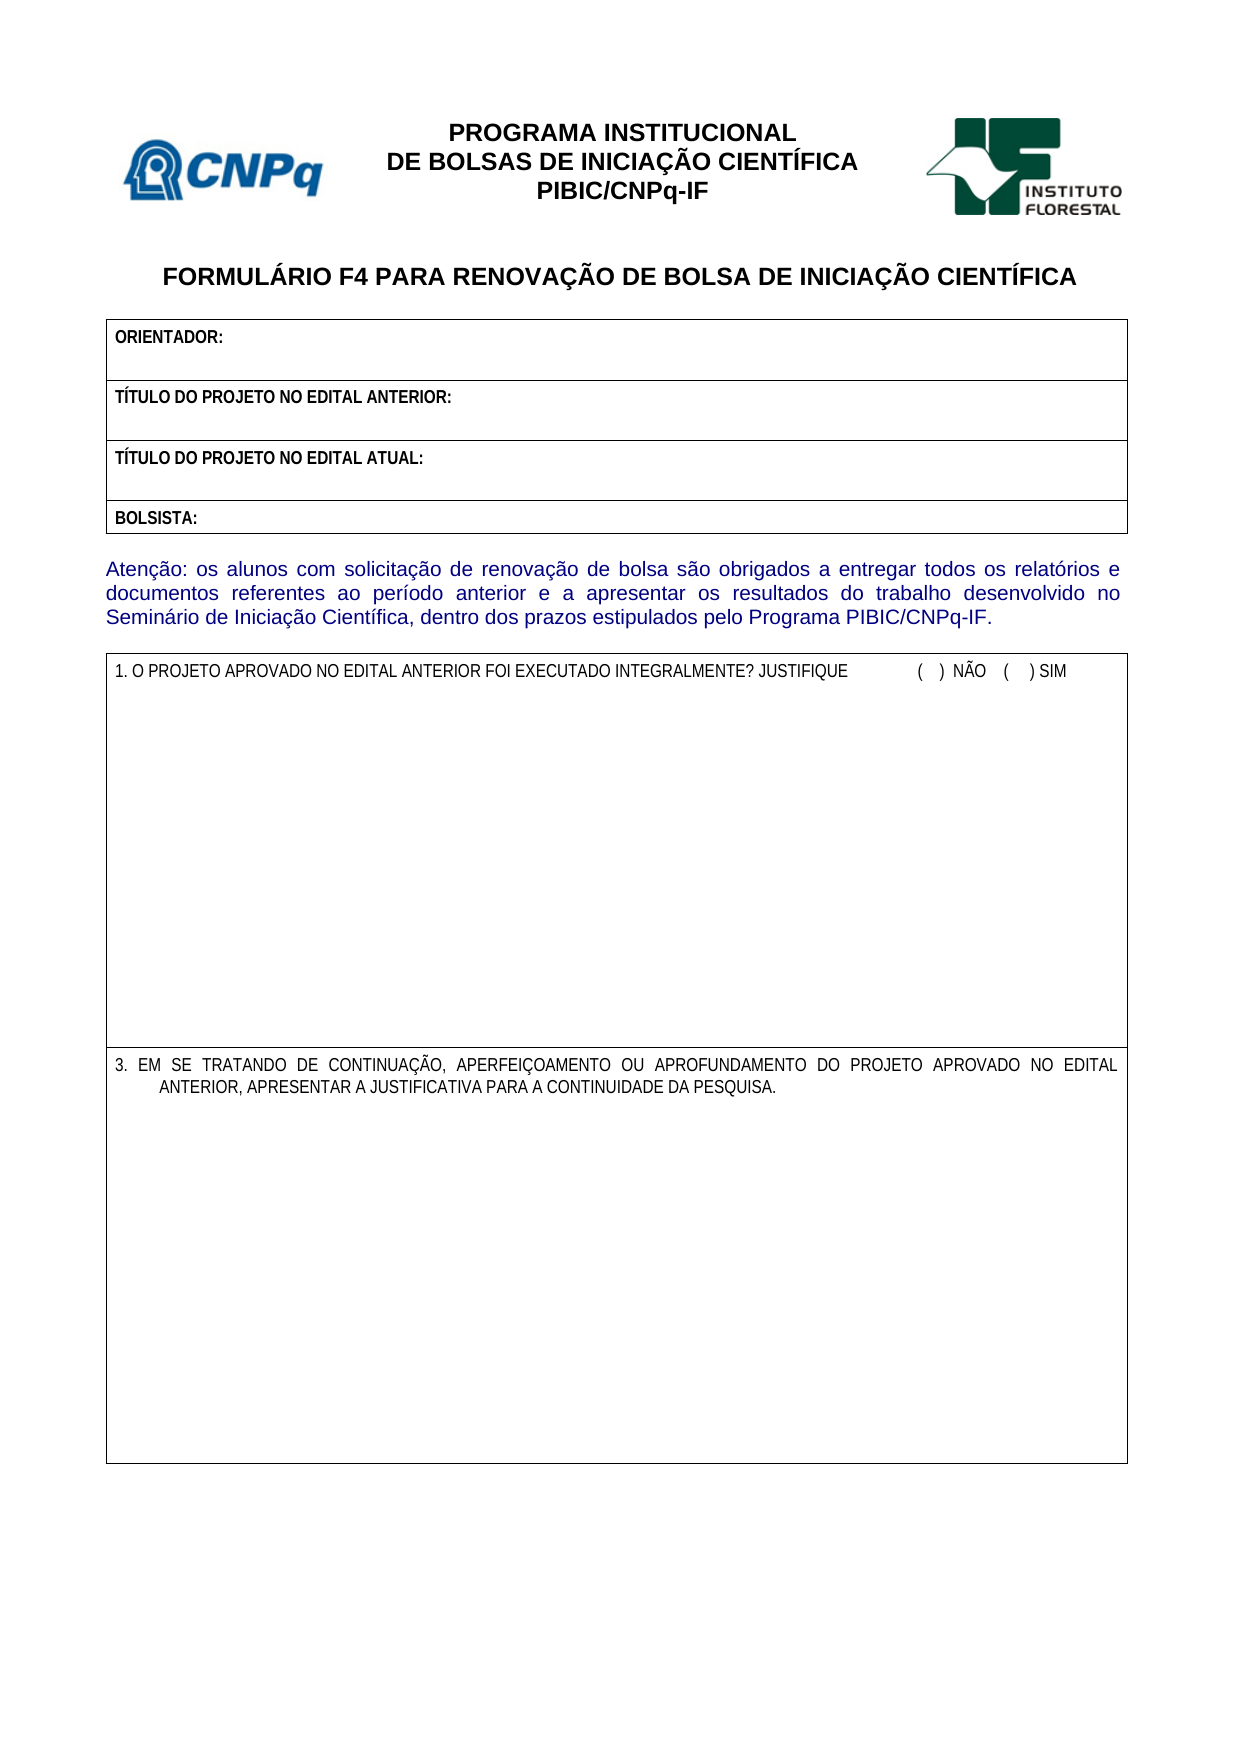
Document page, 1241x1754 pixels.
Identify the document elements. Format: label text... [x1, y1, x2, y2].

table_cell TÍTULO DO PROJETO NO EDITAL ATUAL: [107, 441, 1127, 500]
picture [118, 132, 331, 201]
text Atenção: os alunos com solicitação de renovação de bolsa são obrigados a entregar todos os relatórios e documentos referentes ao período anterior e a apresentar os resultados do trabalho desenvolvido no Seminário de Iniciação Científica, dentro dos prazos estipulados pelo Programa PIBIC/CNPq-IF. [106, 557, 1122, 629]
table_header [915, 118, 1134, 233]
table_cell BOLSISTA: [107, 501, 1127, 533]
subtitle FORMULÁRIO F4 PARA RENOVAÇÃO DE BOLSA DE INICIAÇÃO CIENTÍFICA [118, 262, 1122, 291]
table_header [107, 118, 331, 233]
table_header PROGRAMA INSTITUCIONAL DE BOLSAS DE INICIAÇÃO CIENTÍFICA PIBIC/CNPq-IF [331, 118, 914, 233]
picture [926, 118, 1122, 215]
table_header ORIENTADOR: [107, 320, 1127, 380]
table_cell TÍTULO DO PROJETO NO EDITAL ANTERIOR: [107, 381, 1127, 440]
table_header 1. O PROJETO APROVADO NO EDITAL ANTERIOR FOI EXECUTADO INTEGRALMENTE? JUSTIFIQUE ( ) NÃO ( ) SIM [107, 654, 1127, 1047]
table_cell 3. CONTINUAÇÃO, APERFEIÇOAMENTO OU APROFUNDAMENTO DO PROJETO APROVADO NO EDITAL ANTERIOR, APRESENTAR A JUSTIFICATIVA PARA A CONTINUIDADE DA PESQUISA. [107, 1048, 1127, 1463]
